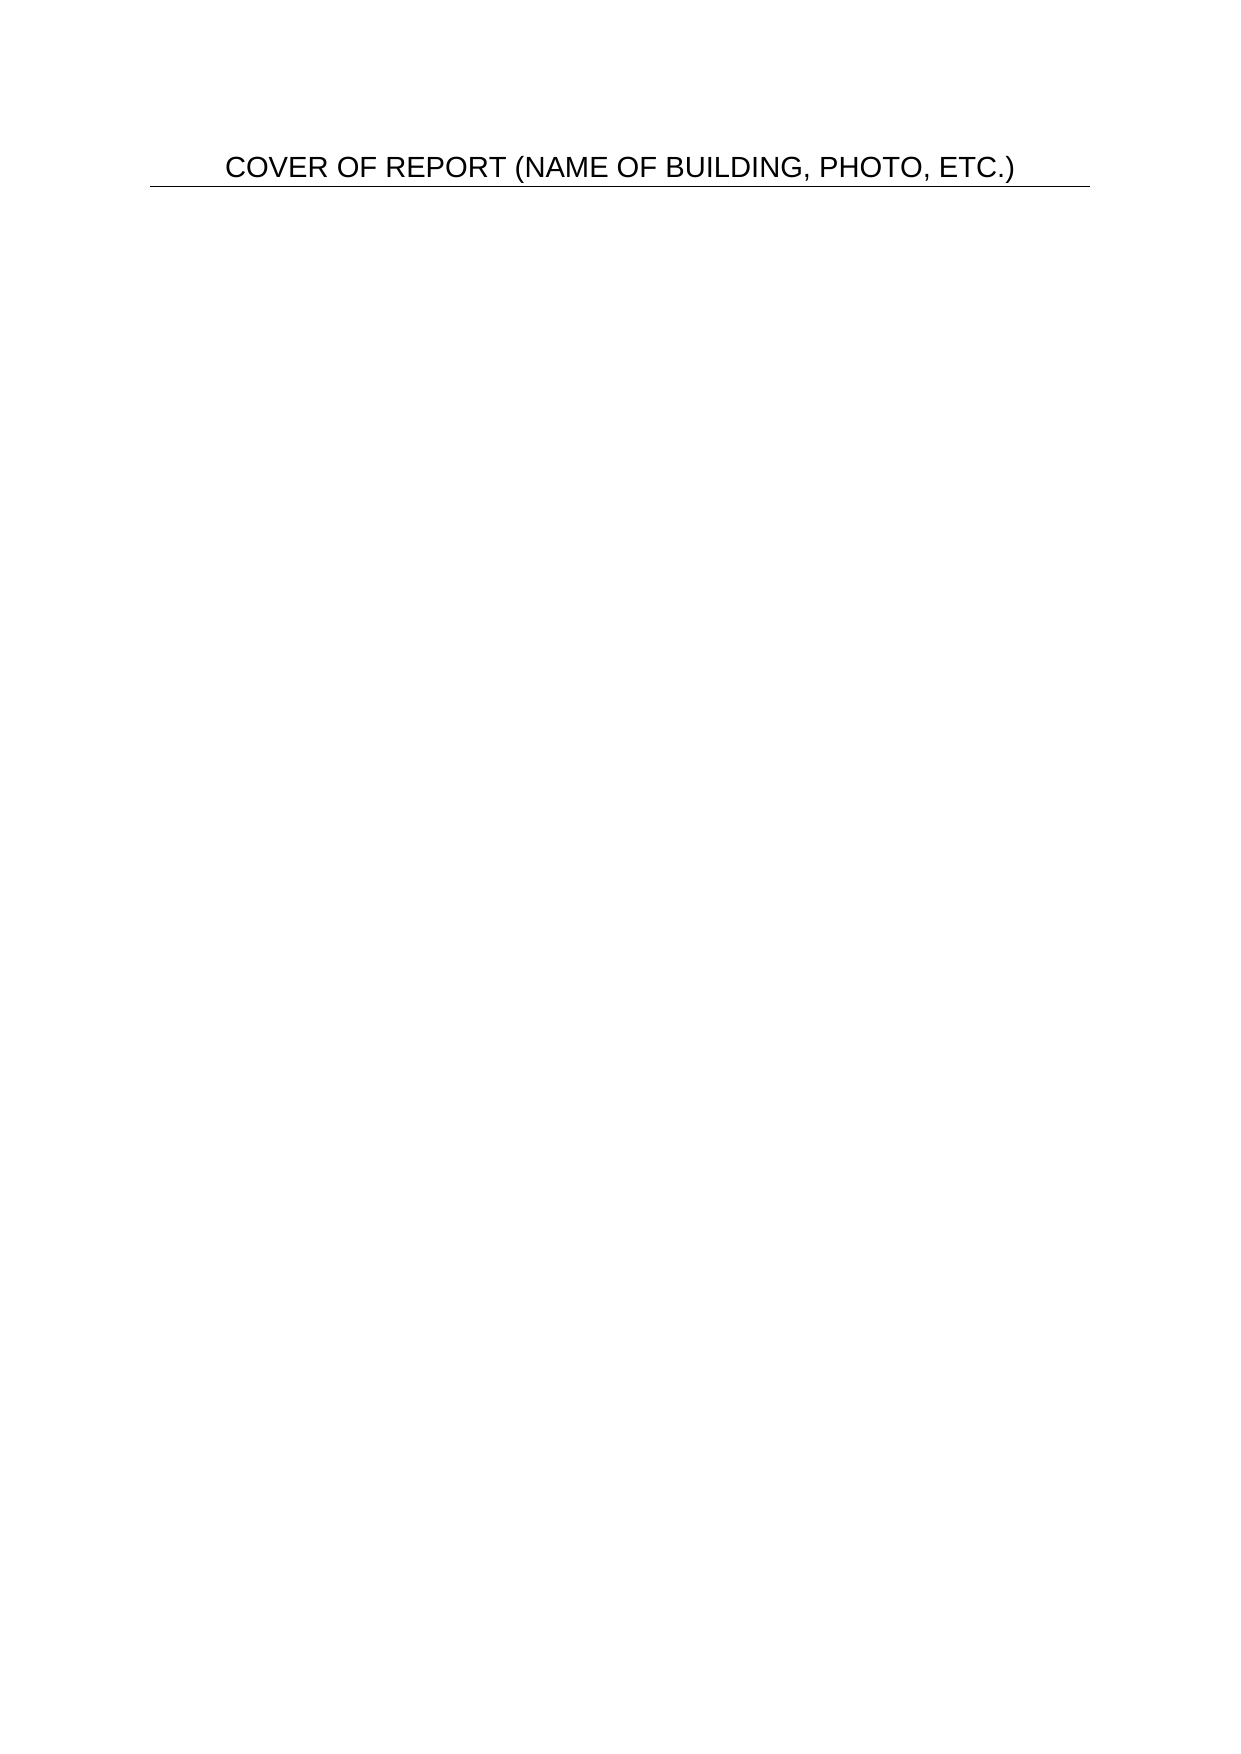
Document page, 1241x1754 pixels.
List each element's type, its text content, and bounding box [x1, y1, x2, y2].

text Cover of Report (Name of Building, photo, etc.) [150, 150, 1090, 186]
